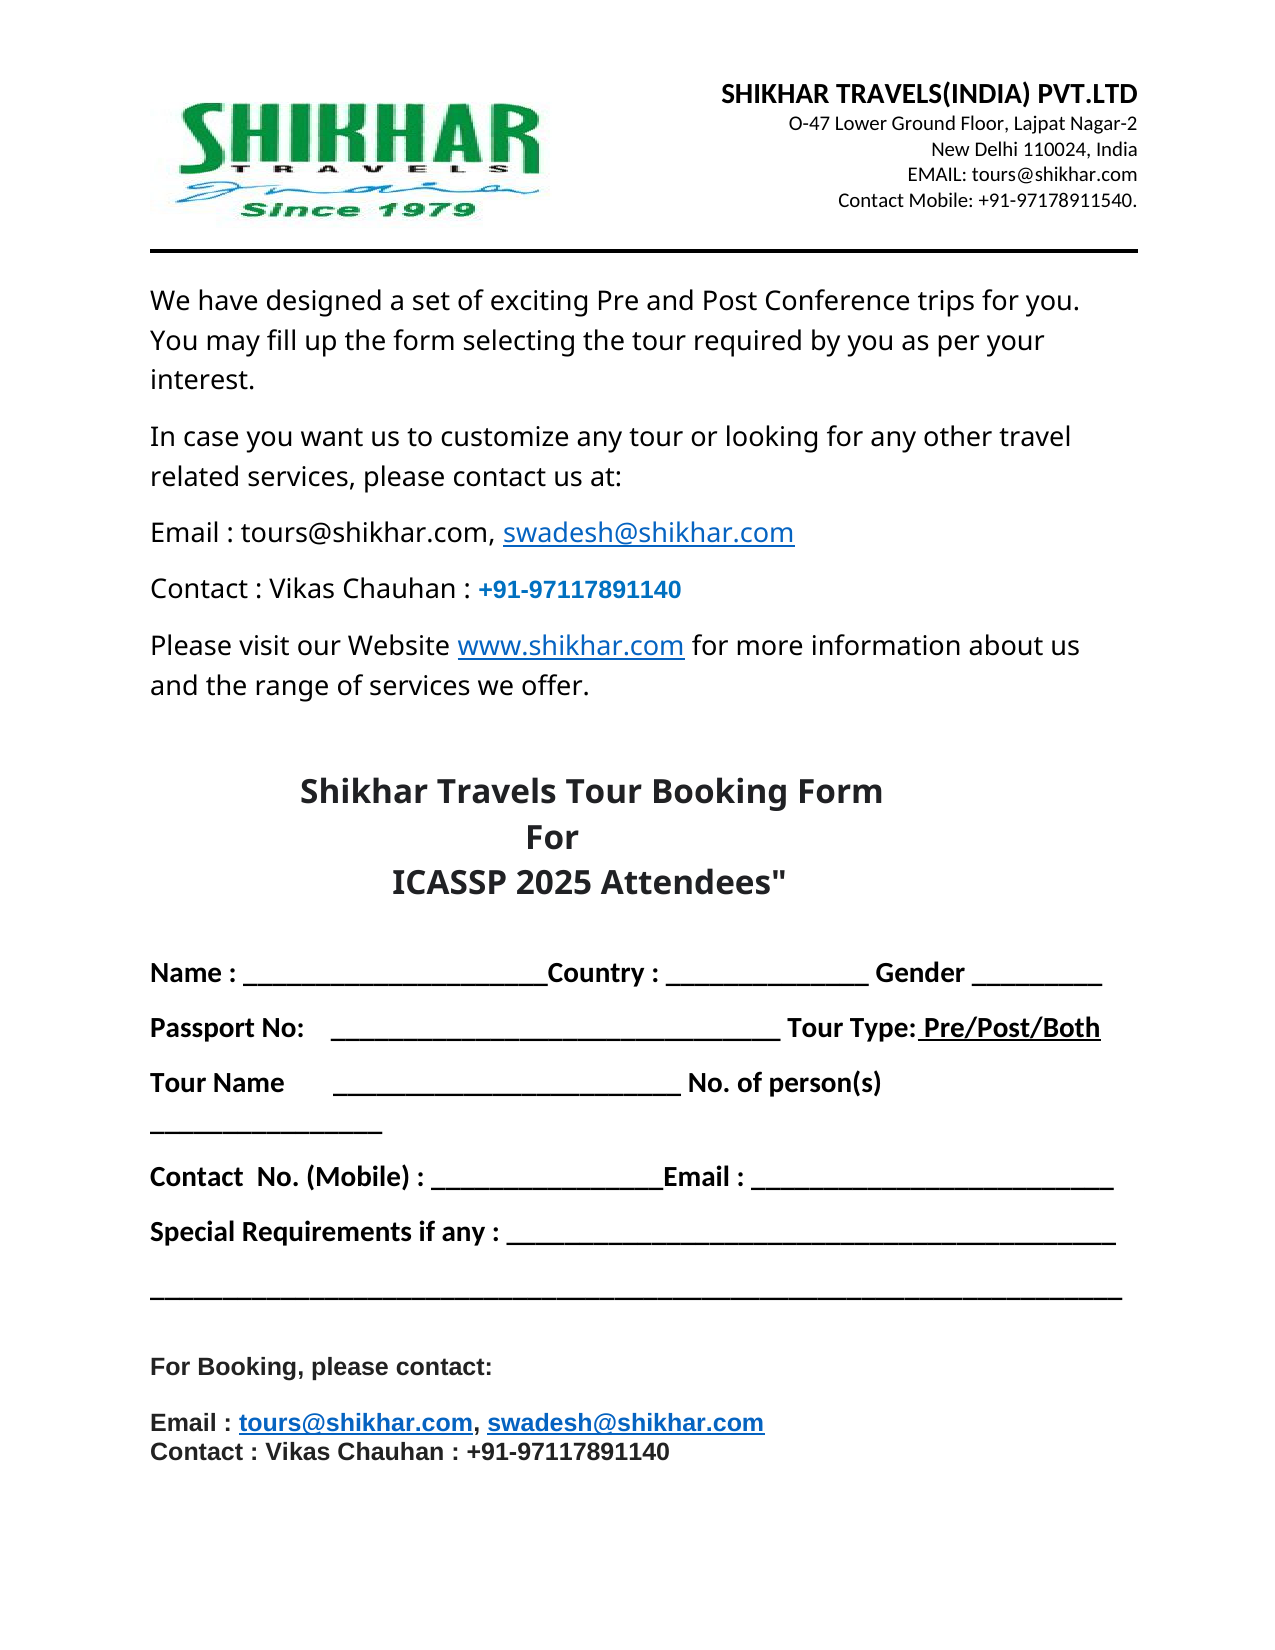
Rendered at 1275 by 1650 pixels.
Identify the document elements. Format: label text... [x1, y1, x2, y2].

text Contact No. (Mobile) : ________________Email : _________________________ [150, 1158, 1125, 1193]
text Tour Name ________________________ No. of person(s) ________________ [150, 1064, 1125, 1138]
text Contact : Vikas Chauhan : +91-97117891140 [150, 570, 1125, 607]
text In case you want us to customize any tour or looking for any other travel related services, please contact us at: [150, 417, 1125, 494]
text For [450, 813, 1125, 859]
text We have designed a set of exciting Pre and Post Conference trips for you. You may fill up the form selecting the tour required by you as per your interest. [150, 281, 1125, 398]
text Email : tours@shikhar.com, swadesh@shikhar.com [150, 513, 1125, 550]
text Contact : Vikas Chauhan : +91-97117891140 [150, 1437, 1125, 1466]
text Name : _____________________Country : ______________ Gender _________ [150, 954, 1125, 989]
text Passport No: _______________________________ Tour Type: Pre/Post/Both [150, 1009, 1125, 1044]
text ICASSP 2025 Attendees" [300, 859, 1125, 904]
text Special Requirements if any : __________________________________________ [150, 1213, 1125, 1248]
text Please visit our Website www.shikhar.com for more information about us and the range of services we offer. [150, 626, 1125, 703]
text Email : tours@shikhar.com, swadesh@shikhar.com [150, 1408, 1125, 1437]
text For Booking, please contact: [150, 1352, 1125, 1408]
picture [150, 75, 567, 249]
text ___________________________________________________________________ [150, 1268, 1125, 1303]
text Shikhar Travels Tour Booking Form [225, 768, 1125, 813]
